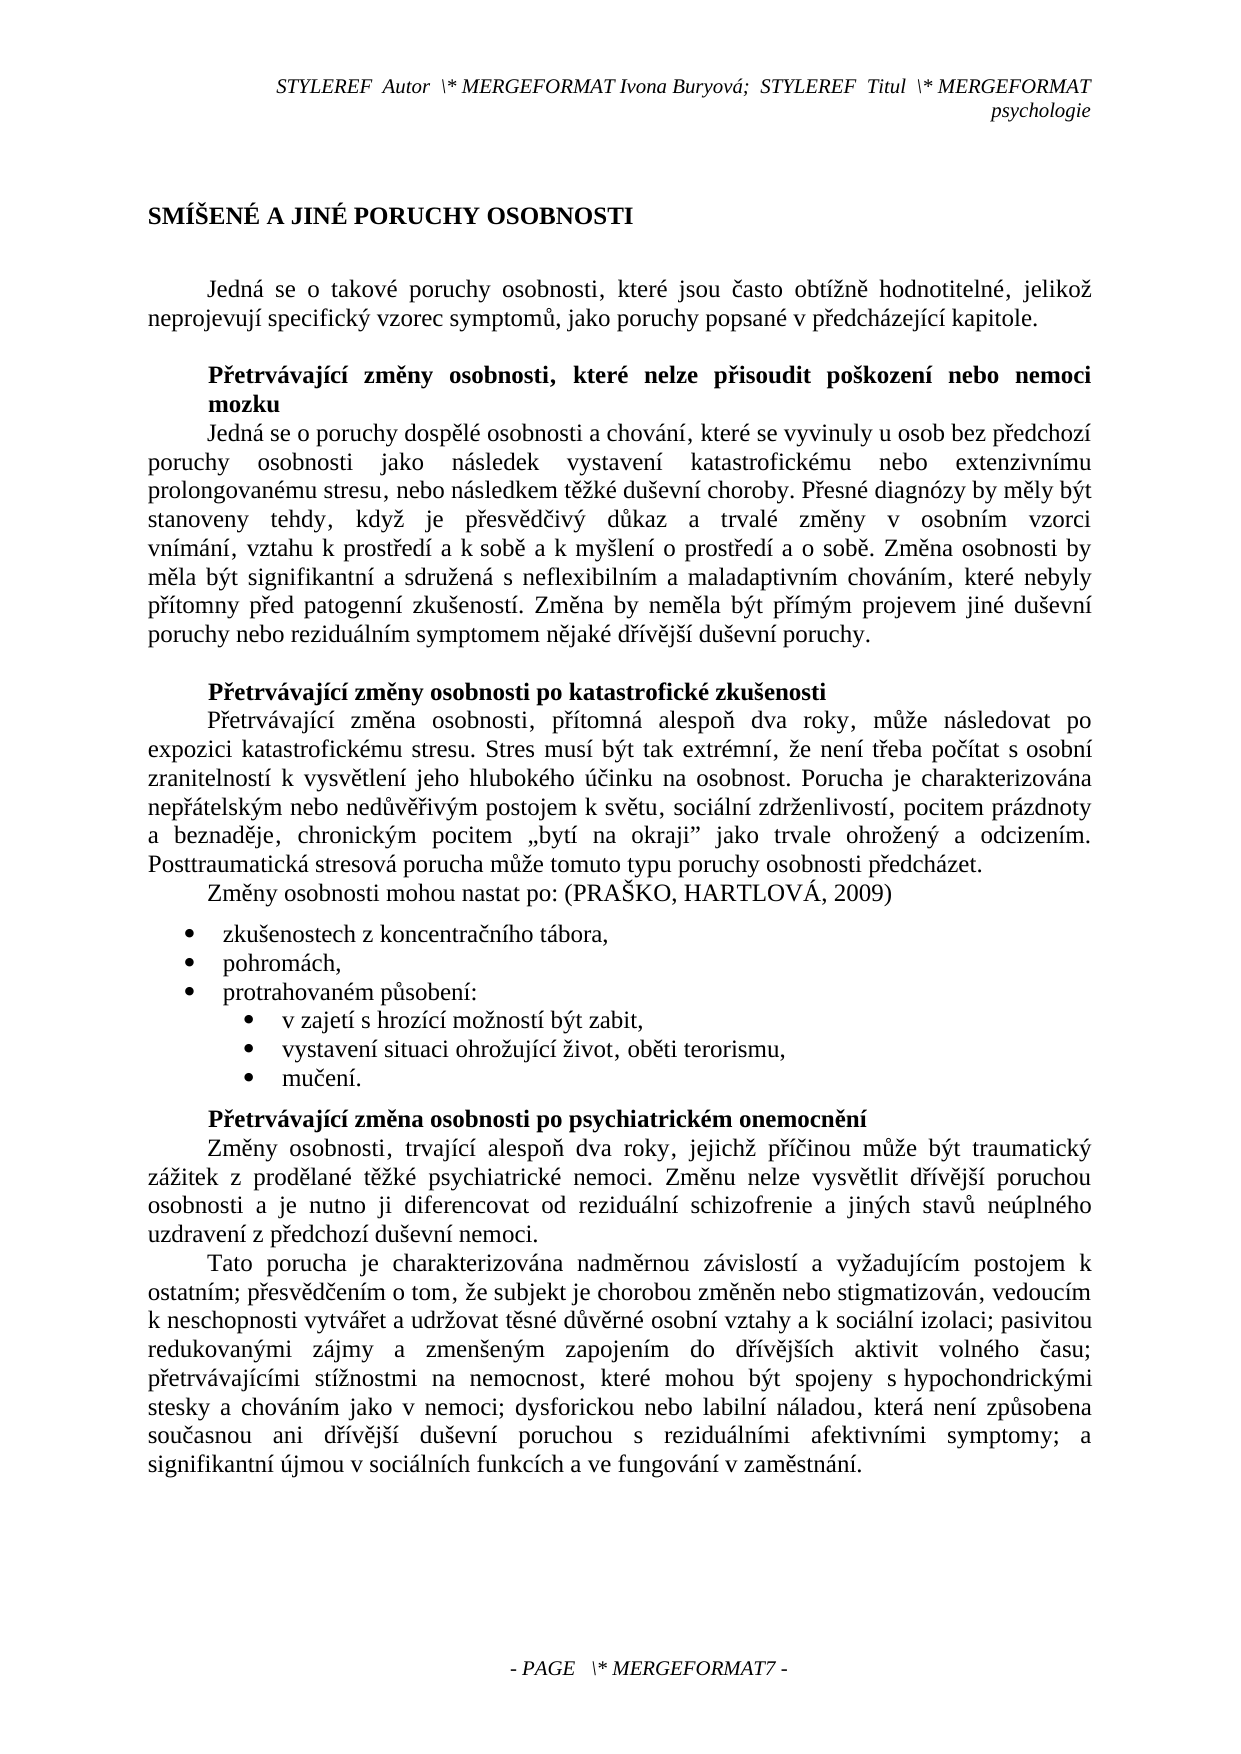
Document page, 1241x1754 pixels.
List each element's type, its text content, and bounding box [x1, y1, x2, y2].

text Přetrvávající změna osobnosti po psychiatrickém onemocnění [208, 1104, 1092, 1133]
text Jedná se o poruchy dospělé osobnosti a chování‚ které se vyvinuly u osob bez předchozí poruchy osobnosti jako následek vystavení katastrofickému nebo extenzivnímu prolongovanému stresu‚ nebo následkem těžké duševní choroby. Přesné diagnózy by měly být stanoveny tehdy‚ když je přesvědčivý důkaz a trvalé změny v osobním vzorci vnímání‚ vztahu k prostředí a k sobě a k myšlení o prostředí a o sobě. Změna osobnosti by měla být signifikantní a sdružená s neflexibilním a maladaptivním chováním‚ které nebyly přítomny před patogenní zkušeností. Změna by neměla být přímým projevem jiné duševní poruchy nebo reziduálním symptomem nějaké dřívější duševní poruchy. [148, 418, 1092, 648]
text Tato porucha je charakterizována nadměrnou závislostí a vyžadujícím postojem k ostatním; přesvědčením o tom‚ že subjekt je chorobou změněn nebo stigmatizován‚ vedoucím k neschopnosti vytvářet a udržovat těsné důvěrné osobní vztahy a k sociální izolaci; pasivitou redukovanými zájmy a zmenšeným zapojením do dřívějších aktivit volného času; přetrvávajícími stížnostmi na nemocnost‚ které mohou být spojeny s hypochondrickými stesky a chováním jako v nemoci; dysforickou nebo labilní náladou‚ která není způsobena současnou ani dřívější duševní poruchou s reziduálními afektivními symptomy; a signifikantní újmou v sociálních funkcích a ve fungování v zaměstnání. [148, 1248, 1092, 1478]
text Přetrvávající změny osobnosti‚ které nelze přisoudit poškození nebo nemoci mozku [208, 361, 1092, 418]
text Jedná se o takové poruchy osobnosti‚ které jsou často obtížně hodnotitelné‚ jelikož neprojevují specifický vzorec symptomů, jako poruchy popsané v předcházející kapitole. [148, 274, 1092, 332]
text SMÍŠENÉ A JINÉ PORUCHY OSOBNOSTI [148, 201, 1092, 230]
text Přetrvávající změna osobnosti‚ přítomná alespoň dva roky‚ může následovat po expozici katastrofickému stresu. Stres musí být tak extrémní‚ že není třeba počítat s osobní zranitelností k vysvětlení jeho hlubokého účinku na osobnost. Porucha je charakterizována nepřátelským nebo nedůvěřivým postojem k světu‚ sociální zdrženlivostí‚ pocitem prázdnoty a beznaděje‚ chronickým pocitem „bytí na okraji” jako trvale ohrožený a odcizením. Posttraumatická stresová porucha může tomuto typu poruchy osobnosti předcházet. [148, 706, 1092, 878]
text Změny osobnosti‚ trvající alespoň dva roky‚ jejichž příčinou může být traumatický zážitek z prodělané těžké psychiatrické nemoci. Změnu nelze vysvětlit dřívější poruchou osobnosti a je nutno ji diferencovat od reziduální schizofrenie a jiných stavů neúplného uzdravení z předchozí duševní nemoci. [148, 1133, 1092, 1248]
list zkušenostech z koncentračního tábora, [185, 919, 1092, 948]
list vystavení situaci ohrožující život‚ oběti terorismu, [244, 1034, 1092, 1063]
list v zajetí s hrozící možností být zabit, [244, 1006, 1092, 1034]
list pohromách, [185, 948, 1092, 977]
text Přetrvávající změny osobnosti po katastrofické zkušenosti [208, 677, 1092, 706]
list protrahovaném působení: [185, 977, 1092, 1006]
text Změny osobnosti mohou nastat po: (PRAŠKO, HARTLOVÁ, 2009) [148, 878, 1092, 907]
list mučení. [244, 1063, 1092, 1092]
